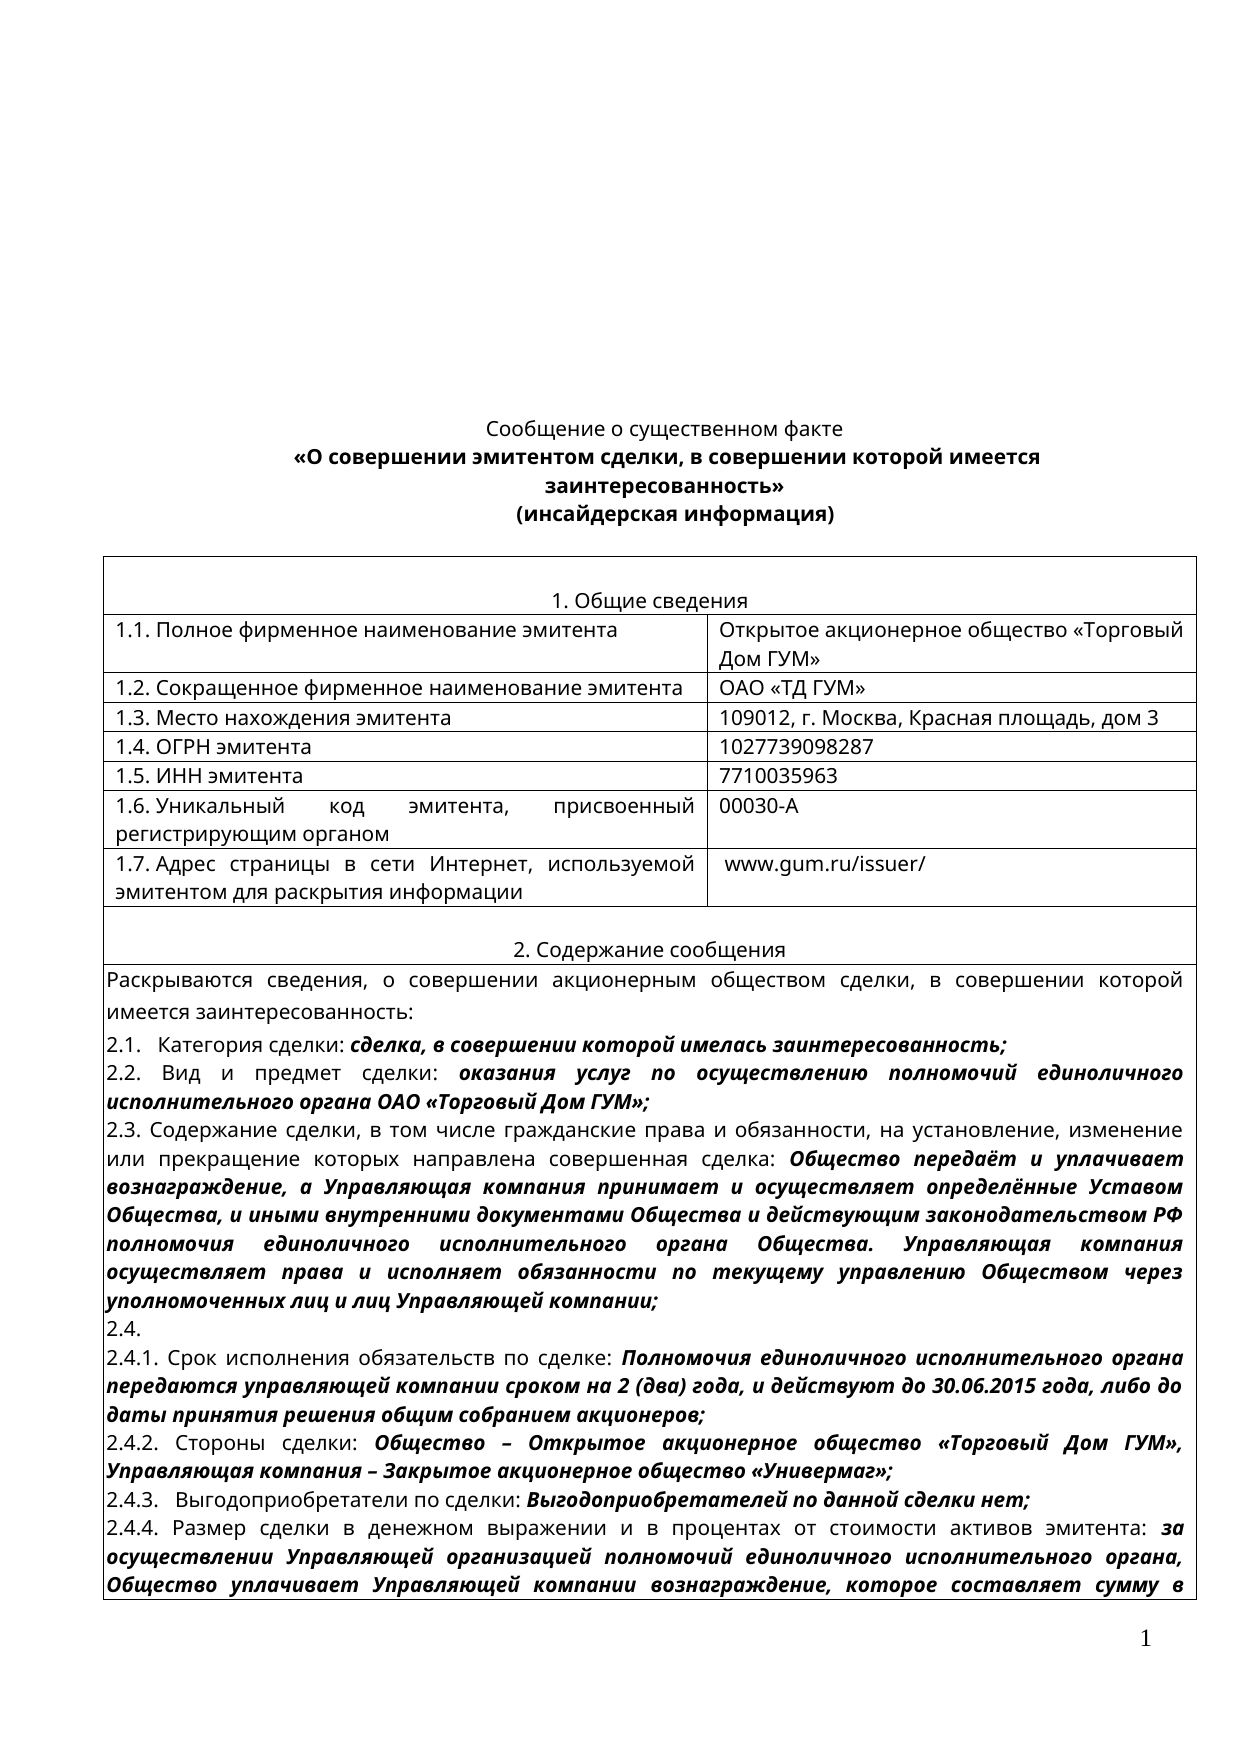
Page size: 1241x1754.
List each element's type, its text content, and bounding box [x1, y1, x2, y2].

table_cell 1.5. ИНН эмитента [104, 762, 707, 790]
table_cell 1.4. ОГРН эмитента [104, 732, 707, 761]
table_cell 00030-А [708, 791, 1196, 848]
table_cell 1.3. Место нахождения эмитента [104, 703, 707, 731]
table_cell 1.6. Уникальный код эмитента, присвоенный регистрирующим органом [104, 791, 707, 848]
table_cell 1.7. Адрес страницы в сети Интернет, используемой эмитентом для раскрытия информации [104, 849, 707, 906]
table_cell www.gum.ru/issuer/ [708, 849, 1196, 906]
table_cell 2. Содержание сообщения [104, 907, 1196, 964]
table_cell 1.1. Полное фирменное наименование эмитента [104, 615, 707, 672]
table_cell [104, 965, 1196, 1599]
text Сообщение о существенном факте [177, 414, 1152, 442]
text «О совершении эмитентом сделки, в совершении которой имеется заинтересованность» [177, 442, 1152, 499]
table_cell 7710035963 [708, 762, 1196, 790]
table_cell 1027739098287 [708, 732, 1196, 761]
table_header 1. Общие сведения [104, 557, 1196, 614]
table_cell . Москва, Красная площадь, дом 3 [708, 703, 1196, 731]
text (инсайдерская информация) [177, 499, 1152, 528]
table_cell 1.2. Сокращенное фирменное наименование эмитента [104, 673, 707, 702]
table_cell ОАО «ТД ГУМ» [708, 673, 1196, 702]
table_cell Открытое акционерное общество «Торговый Дом ГУМ» [708, 615, 1196, 672]
